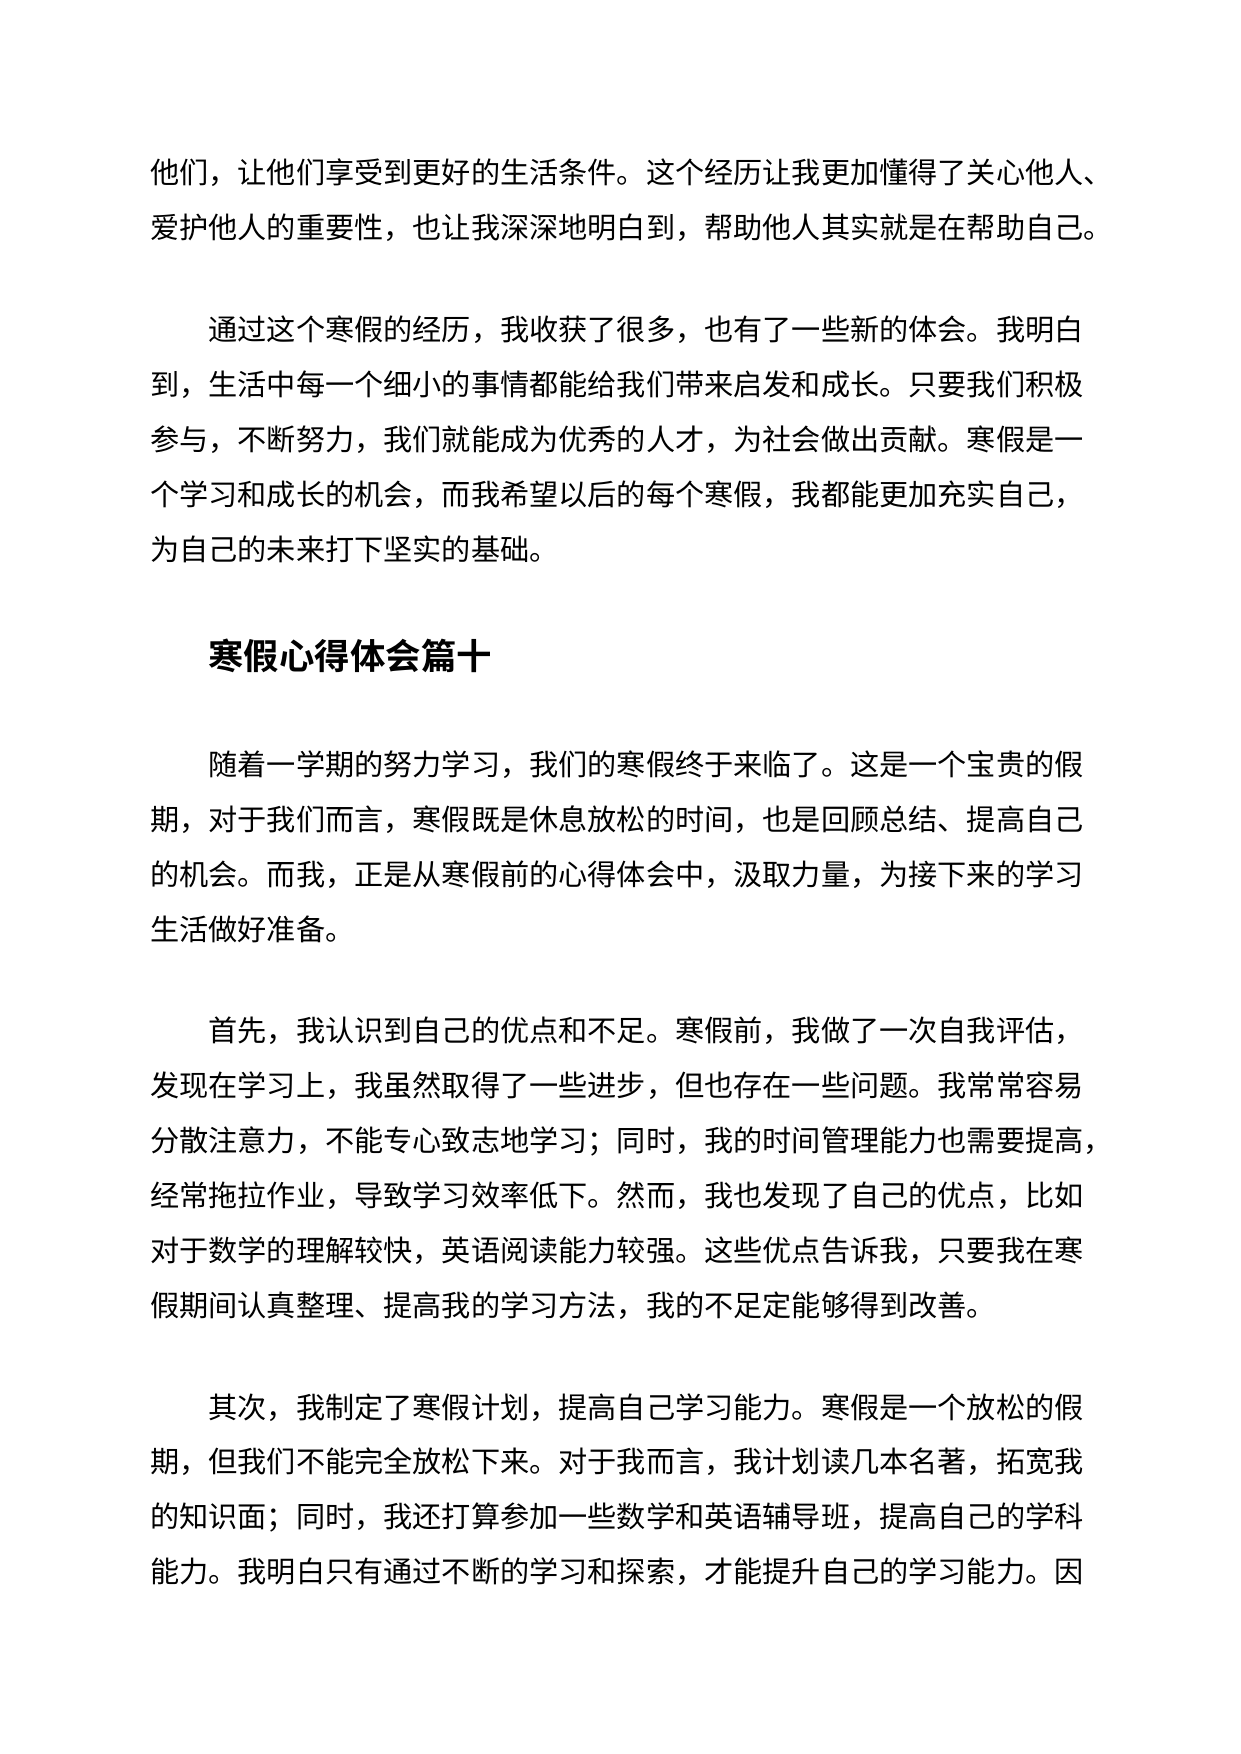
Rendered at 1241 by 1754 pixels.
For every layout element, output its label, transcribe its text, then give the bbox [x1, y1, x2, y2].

text 寒假心得体会篇十 [150, 628, 1090, 679]
text 通过这个寒假的经历，我收获了很多，也有了一些新的体会。我明白到，生活中每一个细小的事情都能给我们带来启发和成长。只要我们积极参与，不断努力，我们就能成为优秀的人才，为社会做出贡献。寒假是一个学习和成长的机会，而我希望以后的每个寒假，我都能更加充实自己，为自己的未来打下坚实的基础。 [150, 307, 1090, 568]
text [150, 150, 1090, 247]
text 首先，我认识到自己的优点和不足。寒假前，我做了一次自我评估，发现在学习上，我虽然取得了一些进步，但也存在一些问题。我常常容易分散注意力，不能专心致志地学习；同时，我的时间管理能力也需要提高，经常拖拉作业，导致学习效率低下。然而，我也发现了自己的优点，比如对于数学的理解较快，英语阅读能力较强。这些优点告诉我，只要我在寒假期间认真整理、提高我的学习方法，我的不足定能够得到改善。 [150, 1008, 1090, 1325]
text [150, 1384, 1090, 1591]
text 随着一学期的努力学习，我们的寒假终于来临了。这是一个宝贵的假期，对于我们而言，寒假既是休息放松的时间，也是回顾总结、提高自己的机会。而我，正是从寒假前的心得体会中，汲取力量，为接下来的学习生活做好准备。 [150, 741, 1090, 948]
